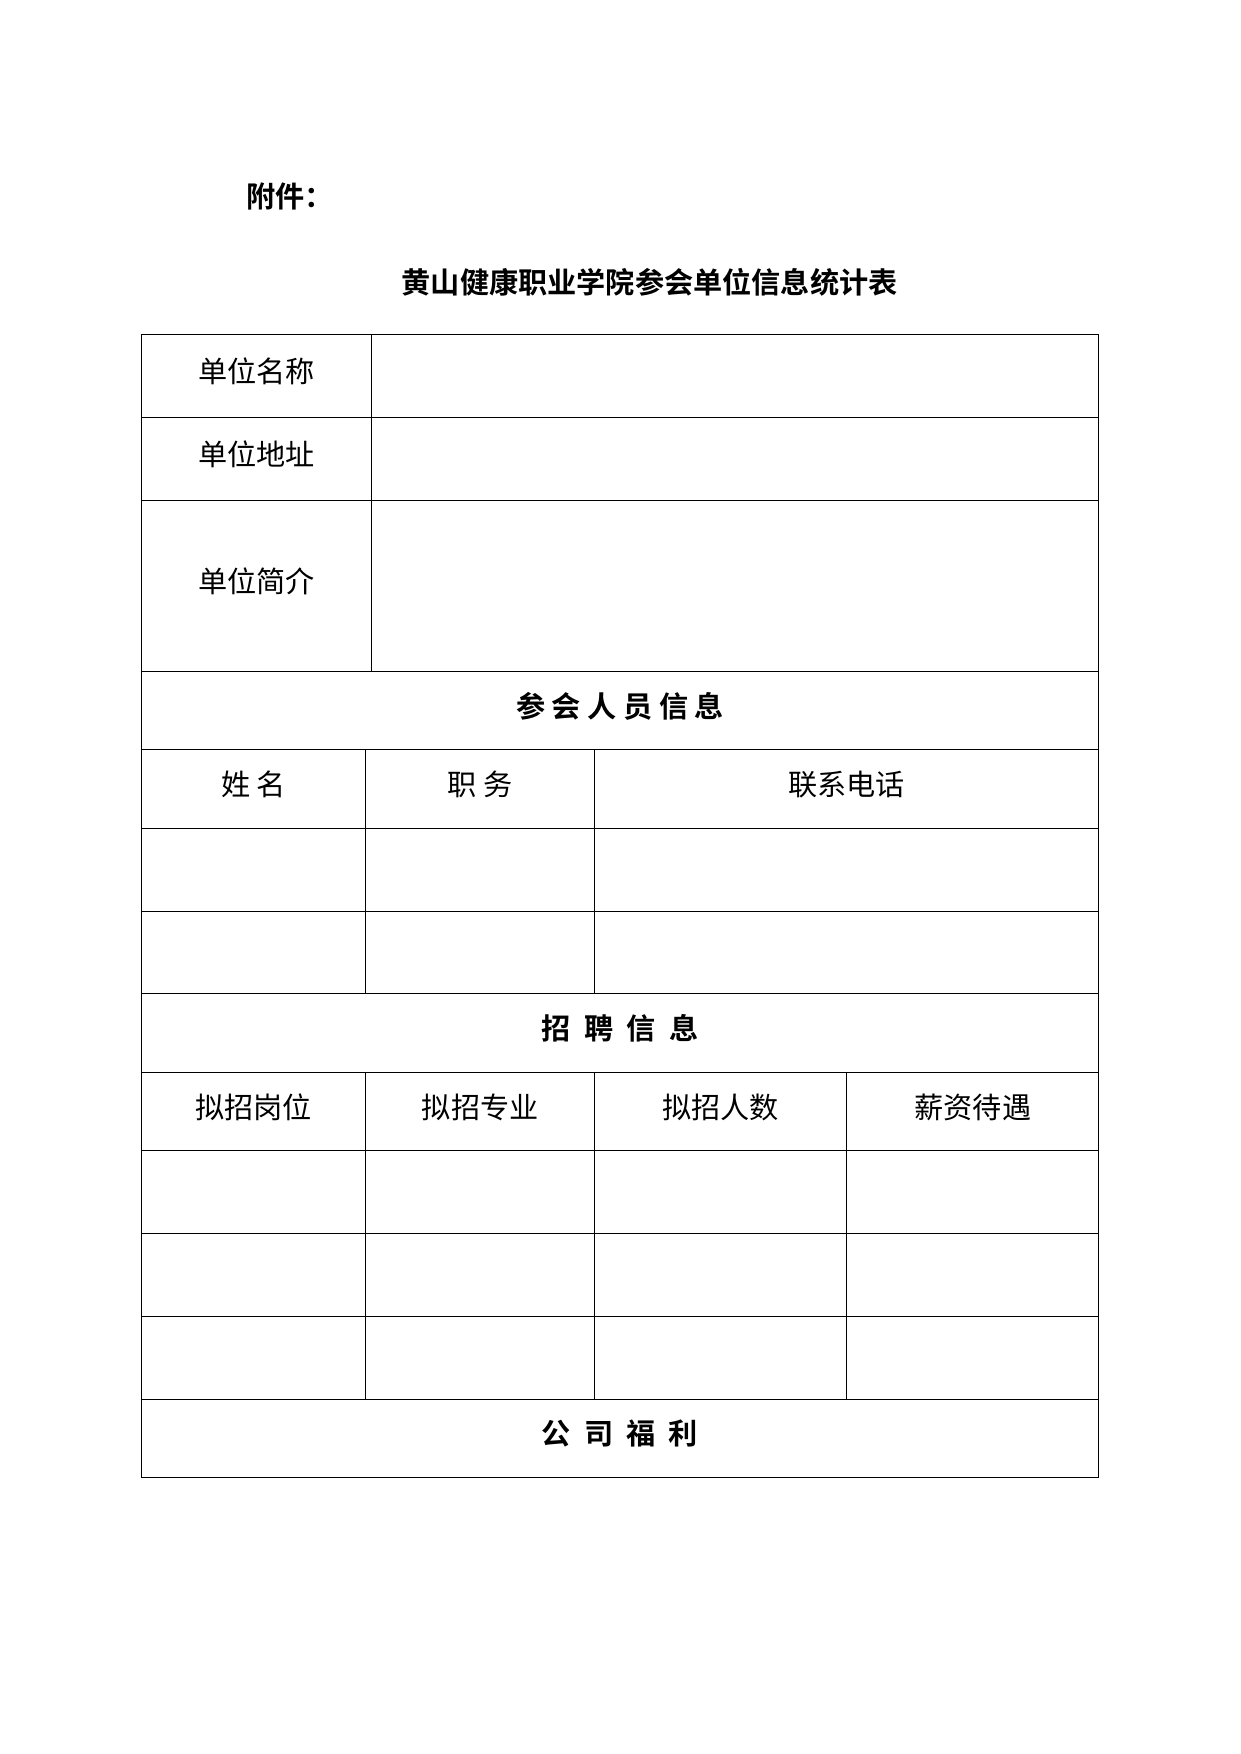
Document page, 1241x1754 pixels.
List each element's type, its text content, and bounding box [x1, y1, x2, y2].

table_cell 拟招专业 [366, 1073, 594, 1150]
table_cell [142, 1151, 365, 1233]
table_cell 公 司 福 利 [142, 1400, 1098, 1477]
table_cell [595, 912, 1098, 993]
table_header 单位名称 [142, 335, 371, 417]
table_cell 招 聘 信 息 [142, 994, 1098, 1072]
table_cell 拟招岗位 [142, 1073, 365, 1150]
table_cell [366, 1151, 594, 1233]
table_cell [142, 1234, 365, 1316]
table_cell [595, 1317, 846, 1398]
table_cell [366, 829, 594, 911]
table_cell [366, 1317, 594, 1398]
table_cell 单位简介 [142, 501, 371, 671]
table_cell [142, 1317, 365, 1398]
table_cell 单位地址 [142, 418, 371, 500]
text 附件： [187, 162, 1053, 227]
table_cell [366, 912, 594, 993]
text 黄山健康职业学院参会单位信息统计表 [187, 248, 1053, 313]
table_cell [142, 829, 365, 911]
table_cell [372, 418, 1098, 500]
table_cell [372, 501, 1098, 671]
table_cell 联系电话 [595, 750, 1098, 828]
table_cell 拟招人数 [595, 1073, 846, 1150]
table_header [372, 335, 1098, 417]
table_cell [847, 1234, 1098, 1316]
table_cell [595, 829, 1098, 911]
table_cell [847, 1317, 1098, 1398]
table_cell [142, 912, 365, 993]
table_cell [847, 1151, 1098, 1233]
table_cell 参 会 人 员 信 息 [142, 672, 1098, 749]
table_cell [595, 1151, 846, 1233]
table_cell 职 务 [366, 750, 594, 828]
table_cell [366, 1234, 594, 1316]
table_cell 姓 名 [142, 750, 365, 828]
table_cell [595, 1234, 846, 1316]
table_cell 薪资待遇 [847, 1073, 1098, 1150]
